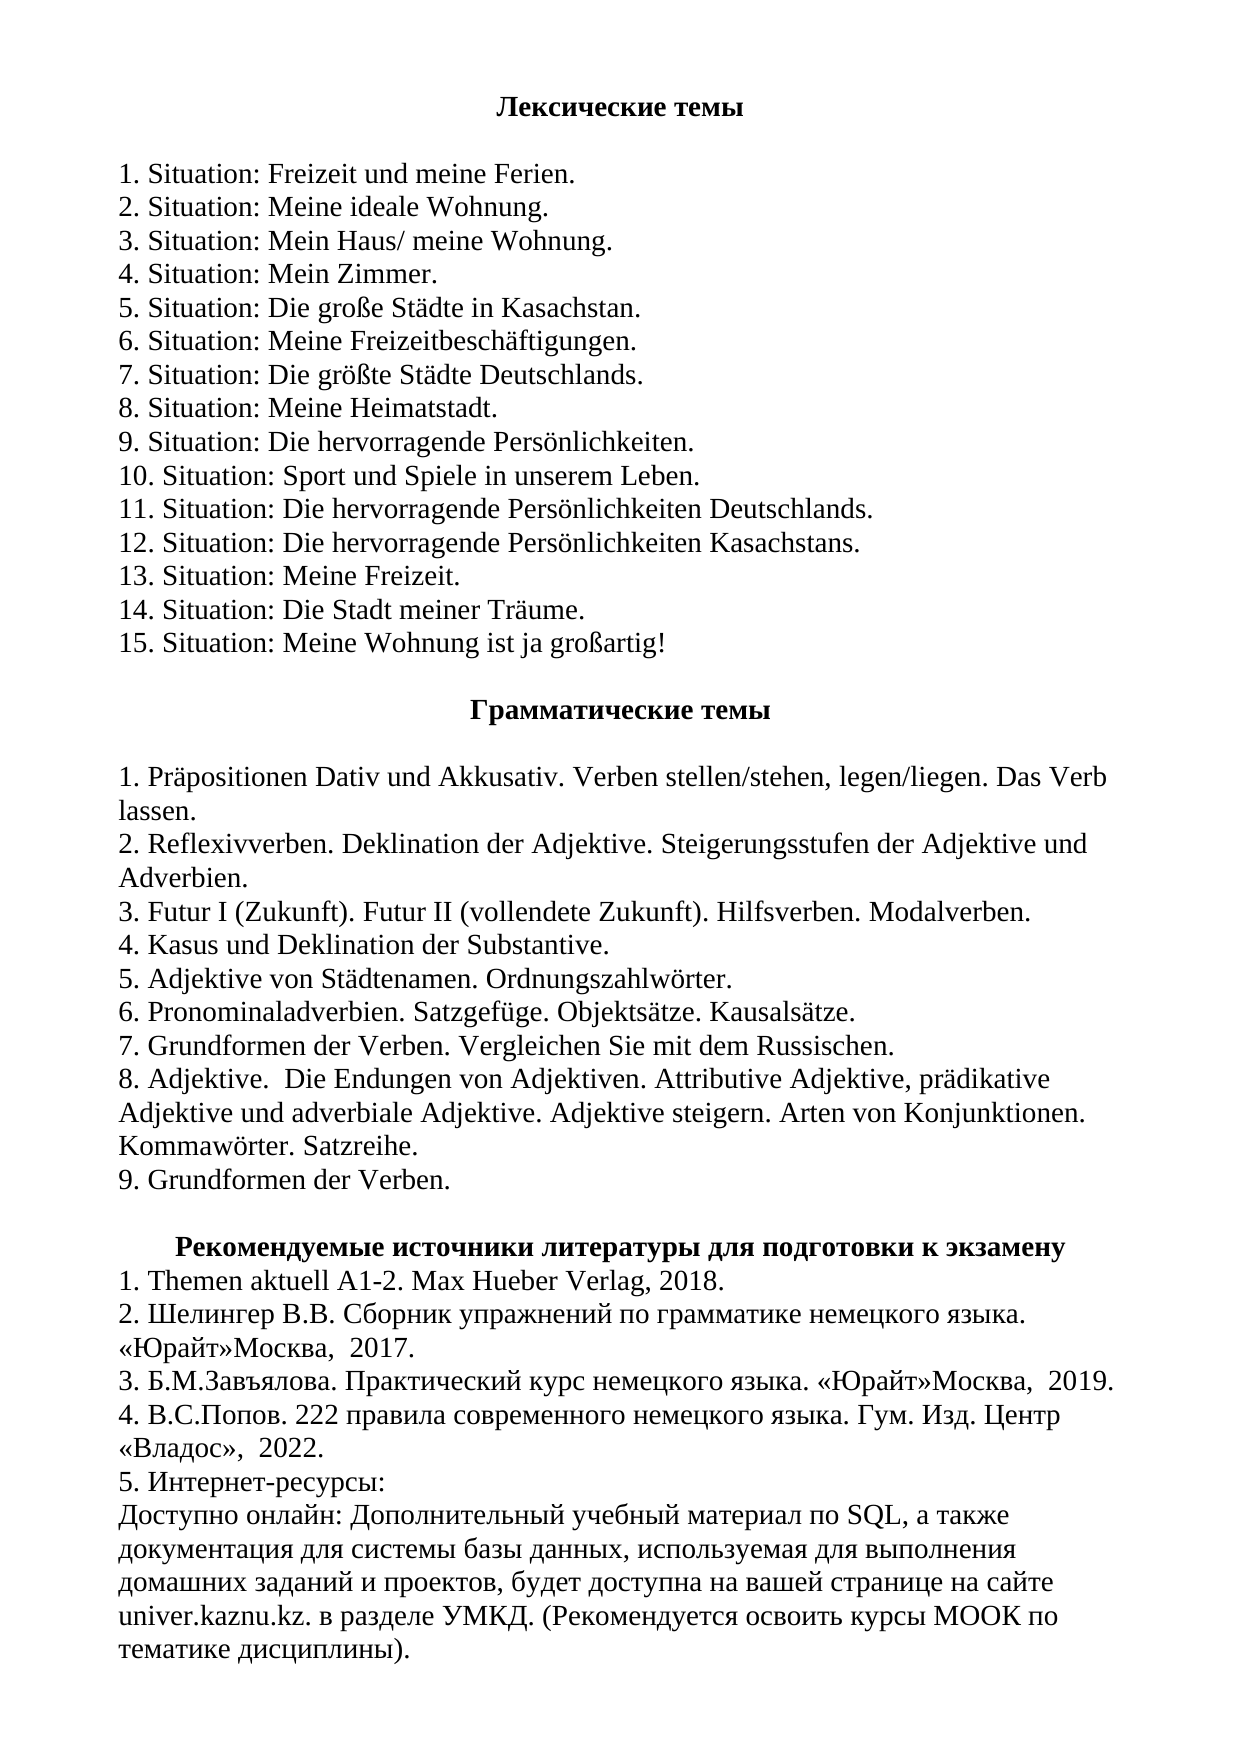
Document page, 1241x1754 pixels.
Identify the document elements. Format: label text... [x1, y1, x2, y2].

text 7. Situation: Die größte Städte Deutschlands. [118, 357, 1122, 391]
text 8. Adjektive. Die Endungen von Adjektiven. Attributive Adjektive, prädikative Adjektive und adverbiale Adjektive. Adjektive steigern. Arten von Konjunktionen. Kommawörter. Satzreihe. [118, 1061, 1122, 1162]
text 14. Situation: Die Stadt meiner Träume. [118, 592, 1122, 625]
text 2. Шелингер В.В. Сборник упражнений по грамматике немецкого языка. «Юрайт»Москва, 2017. [118, 1296, 1122, 1363]
text 12. Situation: Die hervorragende Persönlichkeiten Kasachstans. [118, 525, 1122, 558]
text 6. Pronominaladverbien. Satzgefüge. Objektsätze. Kausalsätze. [118, 994, 1122, 1028]
text 2. Situation: Meine ideale Wohnung. [118, 189, 1122, 223]
text 3. Futur I (Zukunft). Futur II (vollendete Zukunft). Hilfsverben. Modalverben. [118, 894, 1122, 927]
text 5. Adjektive von Städtenamen. Ordnungszahlwörter. [118, 961, 1122, 994]
text 1. Situation: Freizeit und meine Ferien. [118, 156, 1122, 189]
text 7. Grundformen der Verben. Vergleichen Sie mit dem Russischen. [118, 1028, 1122, 1061]
text 1. Präpositionen Dativ und Akkusativ. Verben stellen/stehen, legen/liegen. Das Verb lassen. [118, 759, 1122, 827]
text 9. Grundformen der Verben. [118, 1162, 1122, 1196]
text 13. Situation: Meine Freizeit. [118, 558, 1122, 592]
text 10. Situation: Sport und Spiele in unserem Leben. [118, 458, 1122, 491]
text 4. В.С.Попов. 222 правила современного немецкого языка. Гум. Изд. Центр «Владос», 2022. [118, 1397, 1122, 1464]
text Грамматические темы [118, 692, 1122, 726]
text 11. Situation: Die hervorragende Persönlichkeiten Deutschlands. [118, 491, 1122, 525]
text 5. Situation: Die große Städte in Kasachstan. [118, 290, 1122, 323]
text 6. Situation: Meine Freizeitbeschäftigungen. [118, 323, 1122, 357]
text Лексические темы [118, 89, 1122, 122]
text 5. Интернет-ресурсы: [118, 1464, 1122, 1497]
text Доступно онлайн: Дополнительный учебный материал по SQL, а также документация для системы базы данных, используемая для выполнения домашних заданий и проектов, будет доступна на вашей странице на сайте univer.kaznu.kz. в разделе УМКД. (Рекомендуется освоить курсы МООК по тематике дисциплины). [118, 1497, 1122, 1665]
text Рекомендуемые источники литературы для подготовки к экзамену [118, 1229, 1122, 1263]
text 8. Situation: Meine Heimatstadt. [118, 391, 1122, 424]
text 2. Reflexivverben. Deklination der Adjektive. Steigerungsstufen der Adjektive und Adverbien. [118, 827, 1122, 894]
text 4. Kasus und Deklination der Substantive. [118, 927, 1122, 961]
text 9. Situation: Die hervorragende Persönlichkeiten. [118, 424, 1122, 458]
text 15. Situation: Meine Wohnung ist ja großartig! [118, 625, 1122, 659]
text 3. Situation: Mein Haus/ meine Wohnung. [118, 223, 1122, 256]
text 3. Б.М.Завъялова. Практический курс немецкого языка. «Юрайт»Москва, 2019. [118, 1363, 1122, 1397]
text 1. Themen aktuell A1-2. Max Hueber Verlag, 2018. [118, 1263, 1122, 1296]
text 4. Situation: Mein Zimmer. [118, 256, 1122, 290]
